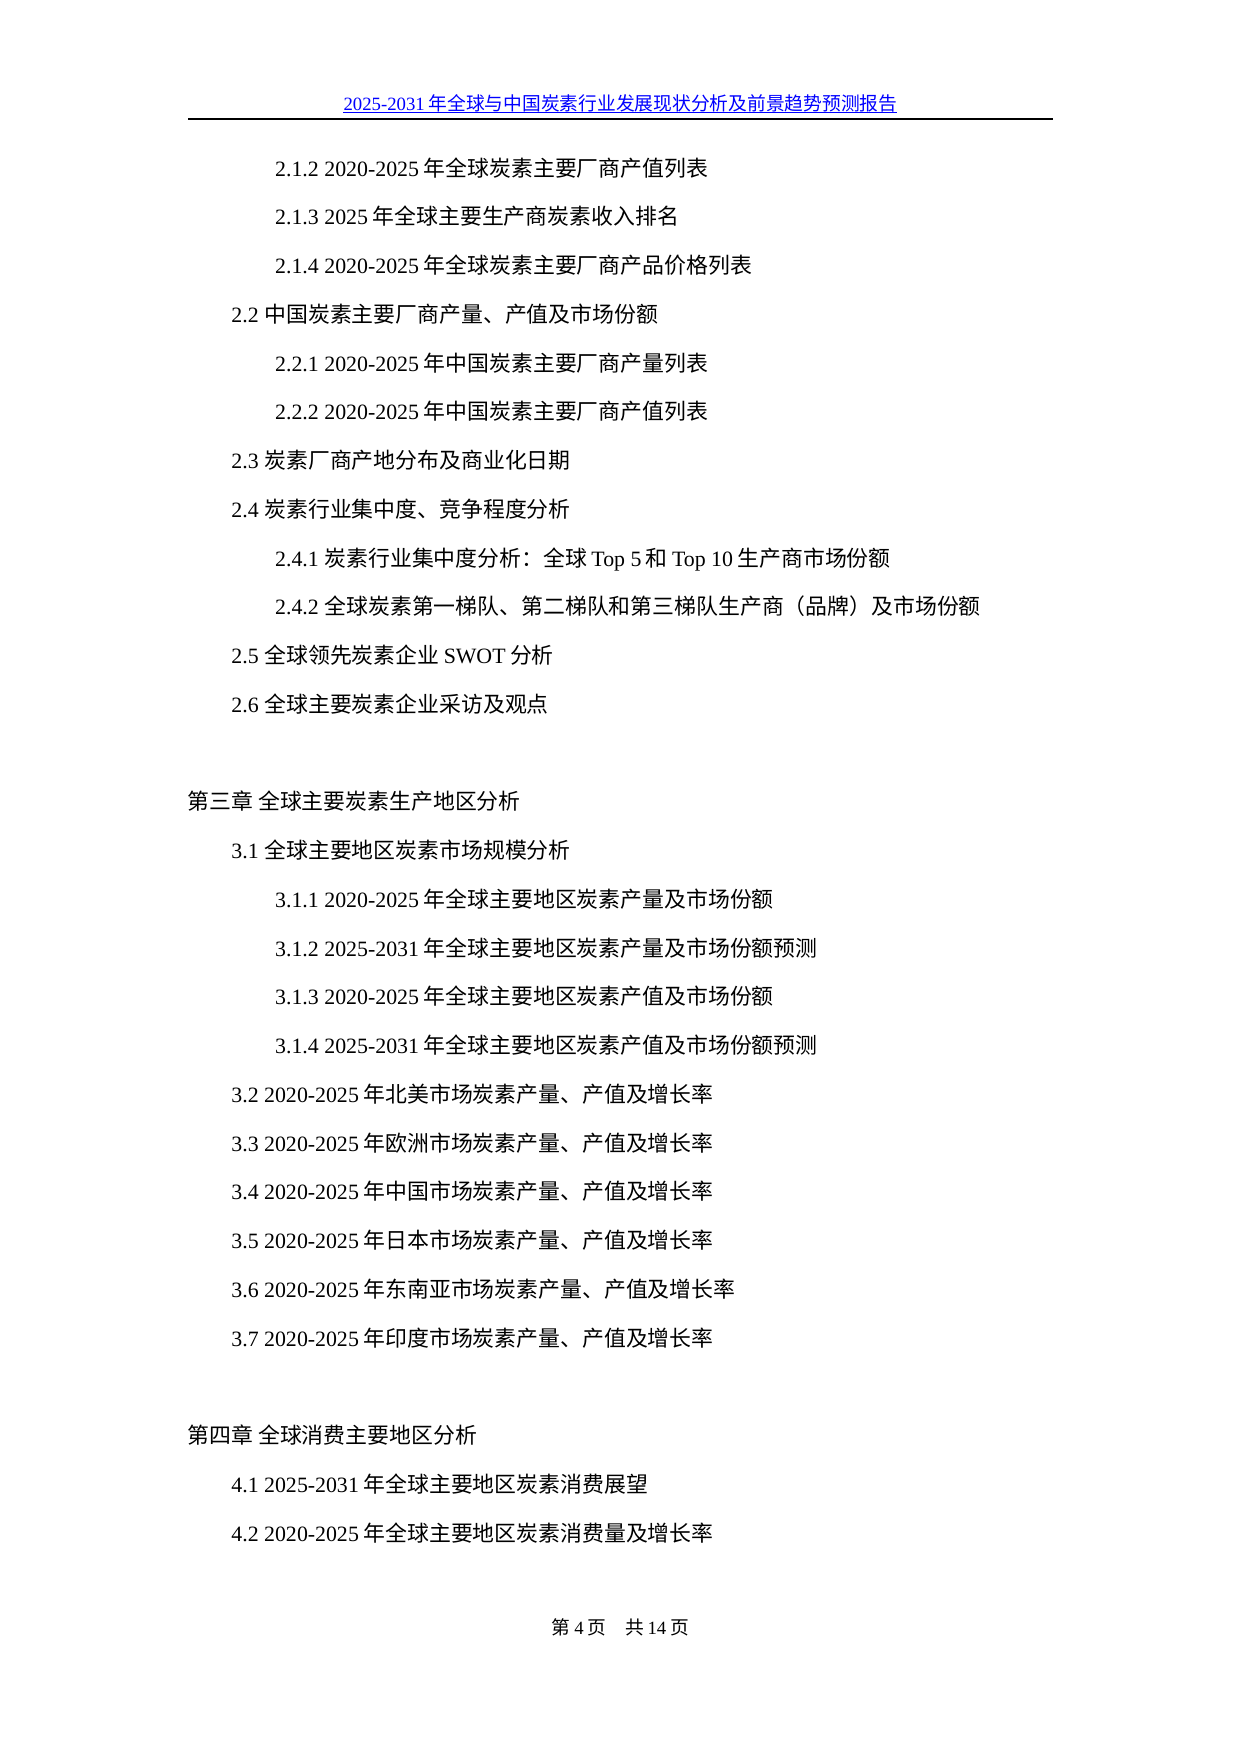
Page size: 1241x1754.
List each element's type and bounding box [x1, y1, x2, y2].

text [187, 150, 1053, 1548]
